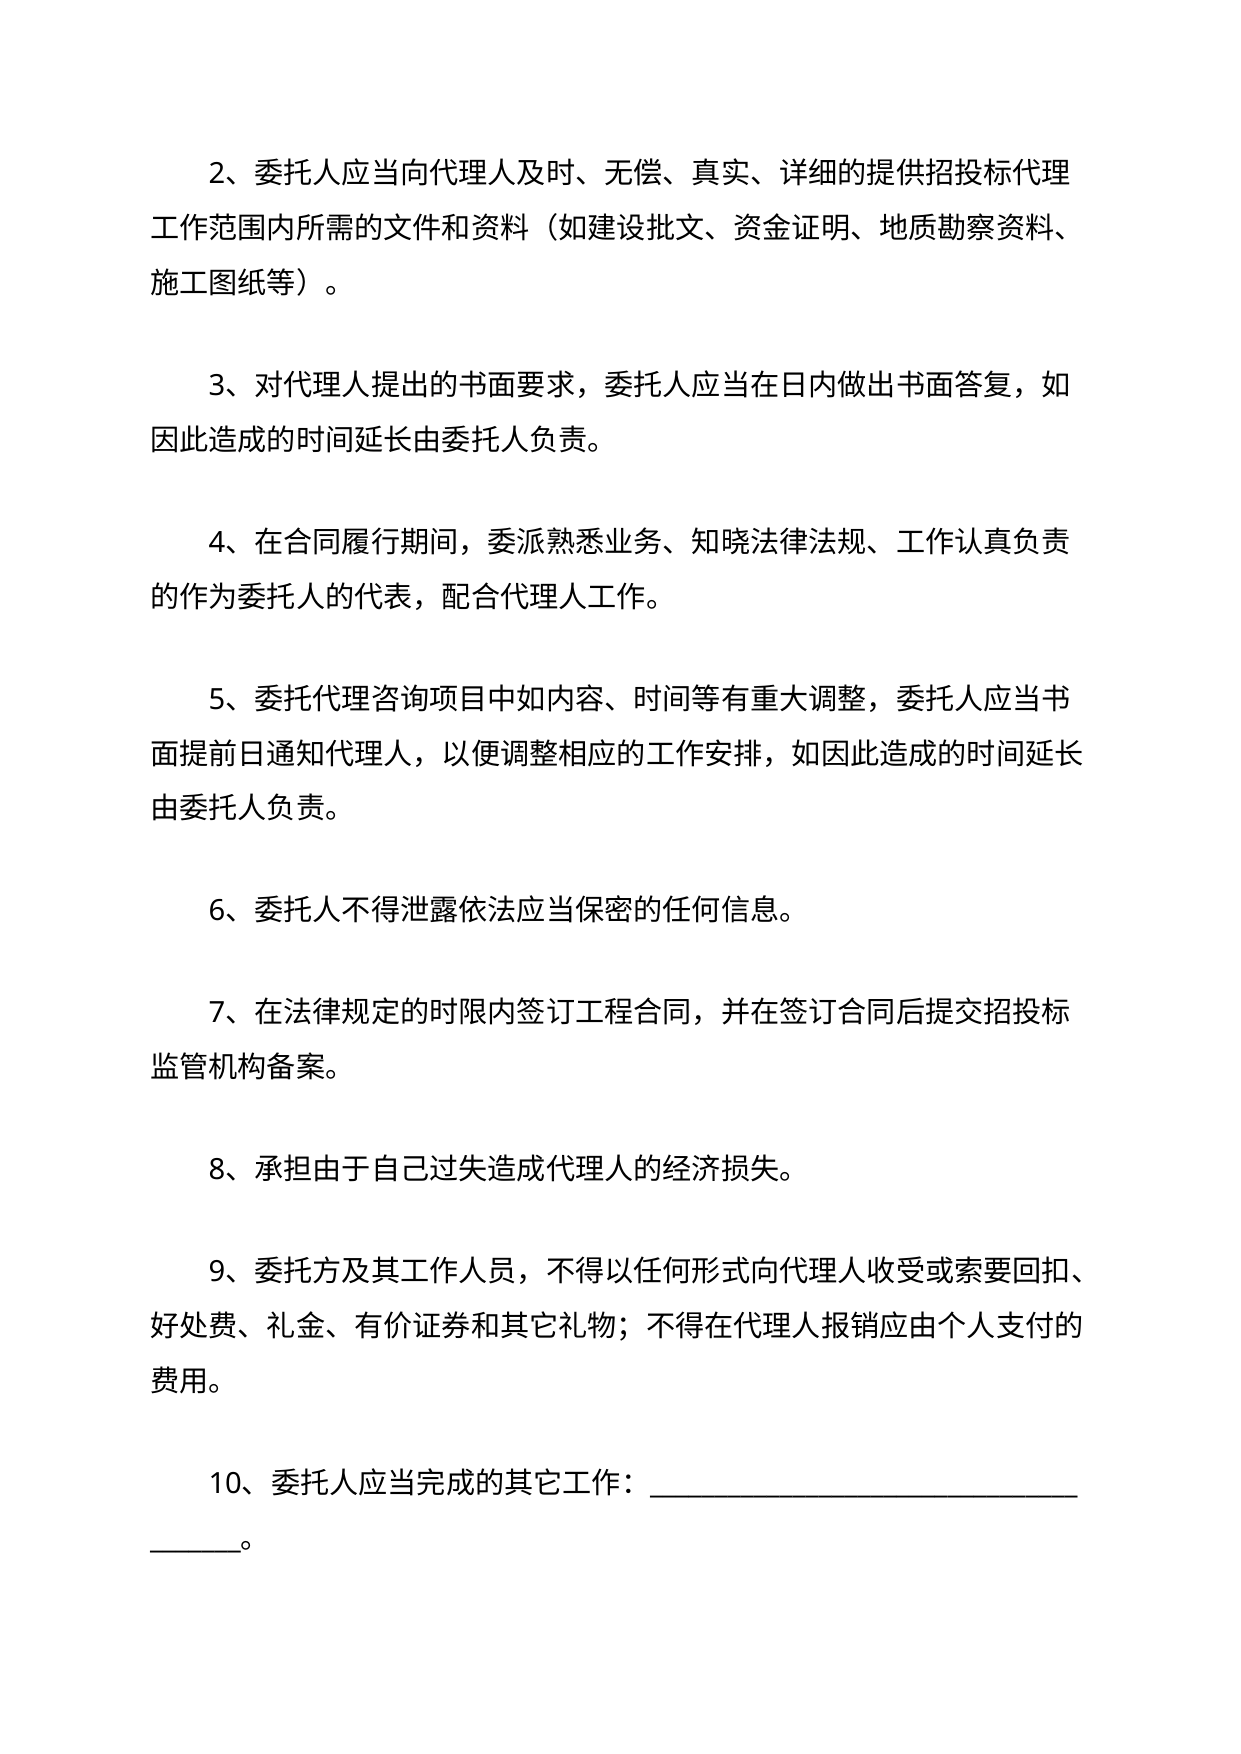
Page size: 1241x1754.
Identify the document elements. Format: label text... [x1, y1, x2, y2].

text 8、承担由于自己过失造成代理人的经济损失。 [150, 1146, 1090, 1188]
text 2、委托人应当向代理人及时、无偿、真实、详细的提供招投标代理工作范围内所需的文件和资料（如建设批文、资金证明、地质勘察资料、施工图纸等）。 [150, 150, 1090, 302]
text 10、委托人应当完成的其它工作：________________________________________。 [150, 1459, 1090, 1557]
text 7、在法律规定的时限内签订工程合同，并在签订合同后提交招投标监管机构备案。 [150, 989, 1090, 1086]
text 9、委托方及其工作人员，不得以任何形式向代理人收受或索要回扣、好处费、礼金、有价证券和其它礼物；不得在代理人报销应由个人支付的费用。 [150, 1248, 1090, 1400]
text 6、委托人不得泄露依法应当保密的任何信息。 [150, 887, 1090, 929]
text 5、委托代理咨询项目中如内容、时间等有重大调整，委托人应当书面提前日通知代理人，以便调整相应的工作安排，如因此造成的时间延长由委托人负责。 [150, 675, 1090, 827]
text 4、在合同履行期间，委派熟悉业务、知晓法律法规、工作认真负责的作为委托人的代表，配合代理人工作。 [150, 518, 1090, 616]
text 3、对代理人提出的书面要求，委托人应当在日内做出书面答复，如因此造成的时间延长由委托人负责。 [150, 362, 1090, 459]
